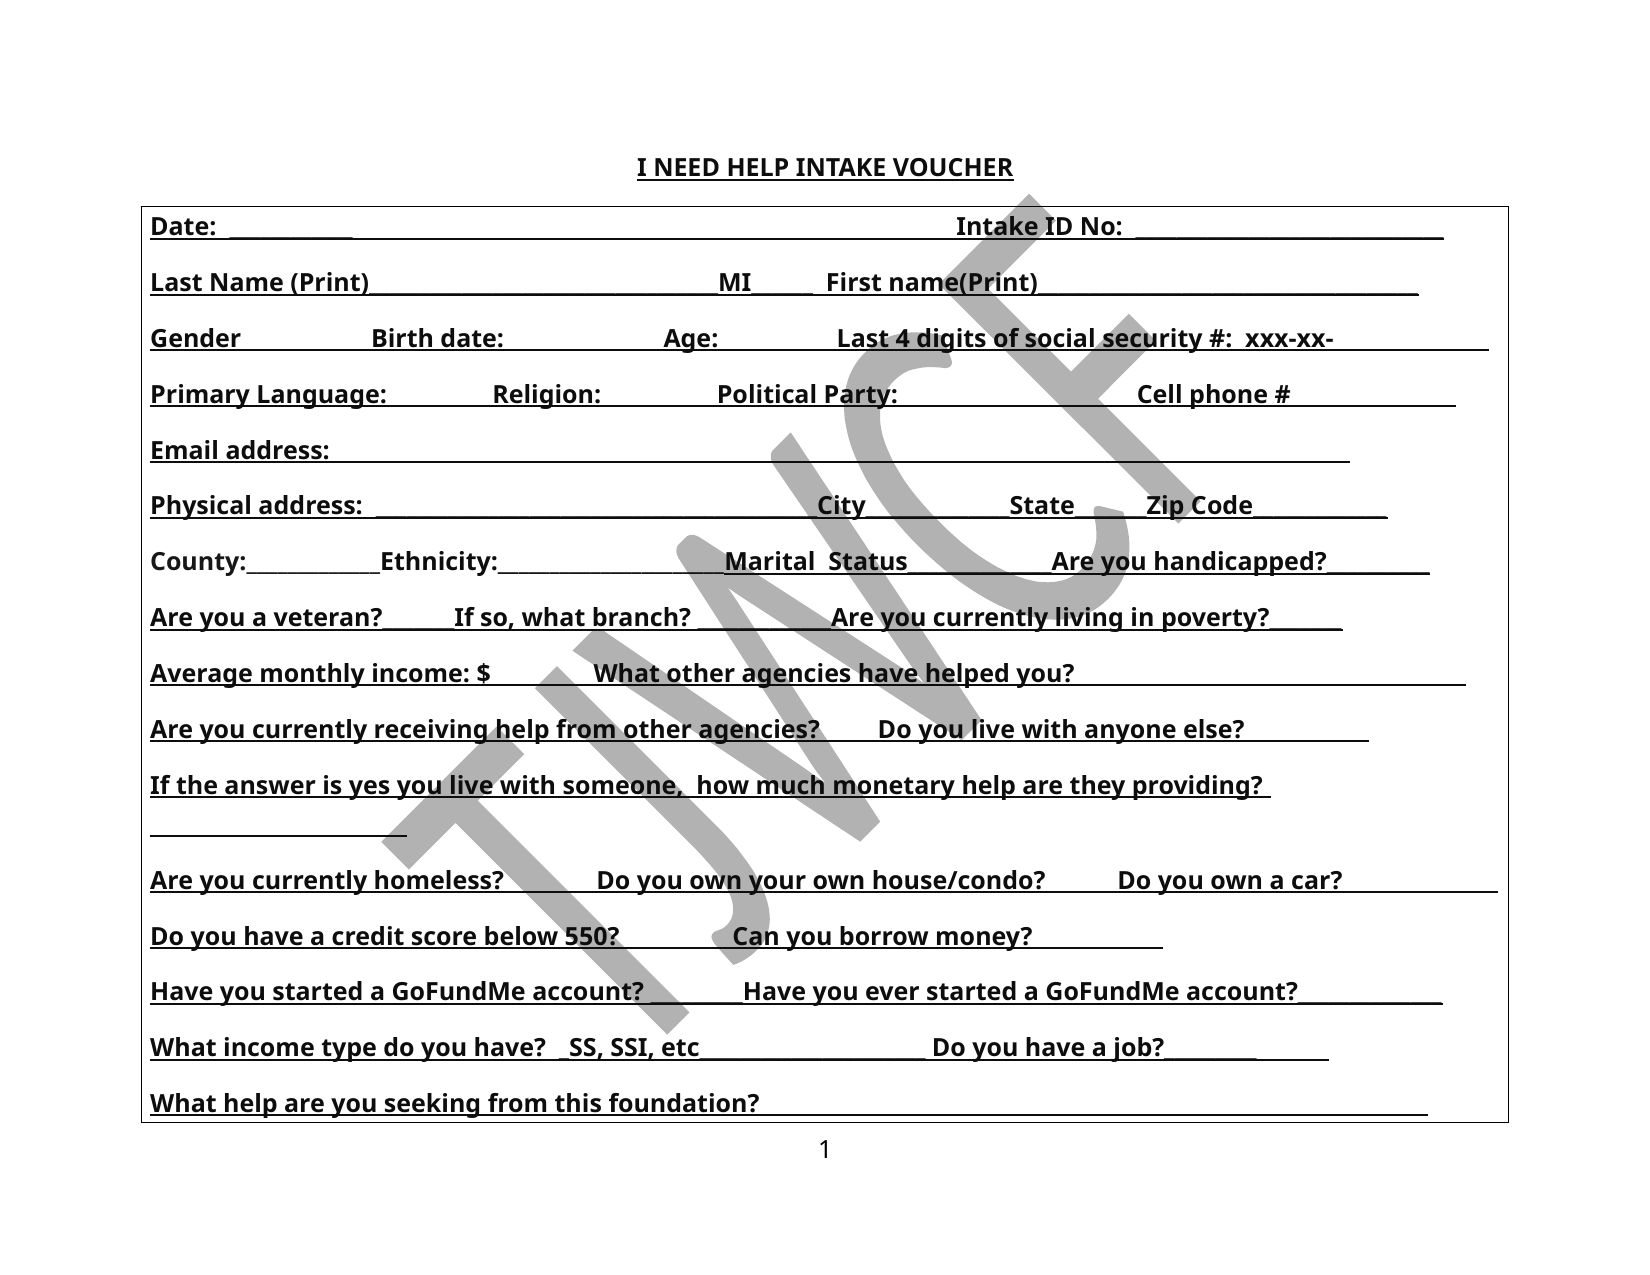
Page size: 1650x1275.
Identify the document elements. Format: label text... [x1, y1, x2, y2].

text Do you have a credit score below 550?___________Can you borrow money? ____________ [142, 915, 1508, 952]
text Average monthly income: $__________What other agencies have helped you?______________________________________ [142, 652, 1508, 690]
text Are you currently homeless?_________Do you own your own house/condo?_______Do you own a car?_______________ [142, 859, 1508, 896]
text Email address: __________________________________________________________________________________________________ [142, 429, 1508, 466]
text What help are you seeking from this foundation?_________________________________________________________________ [142, 1082, 1508, 1122]
text Have you started a GoFundMe account? _________Have you ever started a GoFundMe account?______________ [142, 971, 1508, 1008]
text Are you a veteran?_______If so, what branch? _____________Are you currently living in poverty?_______ [142, 597, 1508, 634]
text Gender____________ Birth date: _____________ Age: _________ Last 4 digits of social security #: xxx-xx-_______________ [142, 317, 1508, 355]
text County:_____________Ethnicity:______________________Marital Status______________Are you handicapped?__________ [142, 541, 1508, 578]
text I NEED HELP INTAKE VOUCHER [150, 150, 1500, 184]
text Last Name (Print)__________________________________MI______ First name(Print)_____________________________________ [142, 262, 1508, 299]
text Date: ____________ Intake ID No: ______________________________ [142, 207, 1508, 243]
text Primary Language: _________ Religion: __________ Political Party: ______________________Cell phone #________________ [142, 373, 1508, 411]
text Physical address: ___________________________________________City______________State_______Zip Code_____________ [142, 485, 1508, 522]
text Are you currently receiving help from other agencies? _____Do you live with anyone else?____________ [142, 708, 1508, 746]
text If the answer is yes you live with someone, how much monetary help are they providing? _________________________ [142, 764, 1508, 841]
text What income type do you have? _SS, SSI, etc______________________ Do you have a job?_________ [142, 1027, 1508, 1064]
